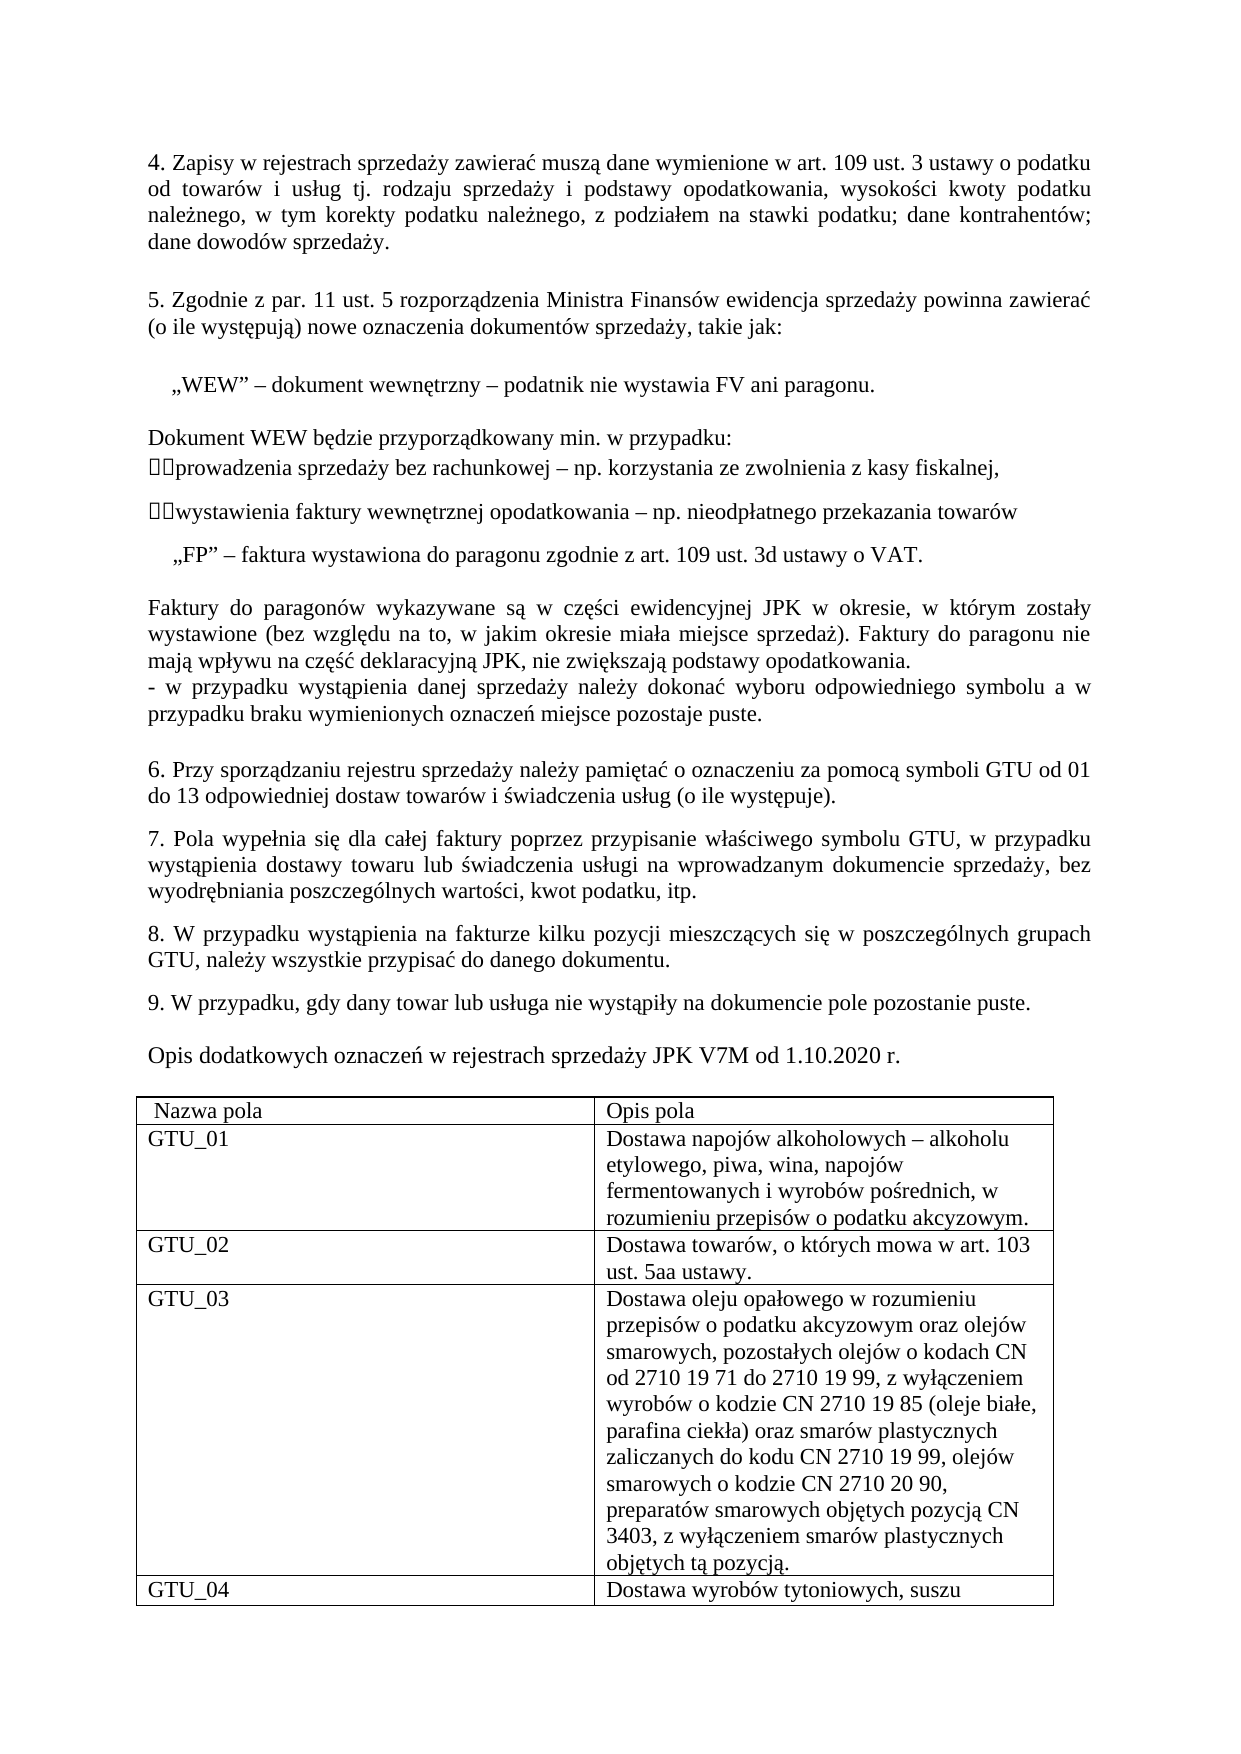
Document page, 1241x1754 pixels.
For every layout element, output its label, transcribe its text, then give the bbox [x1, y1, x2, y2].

table_header Nazwa pola [137, 1098, 594, 1124]
text 8. W przypadku wystąpienia na fakturze kilku pozycji mieszczących się w poszczególnych grupach GTU, należy wszystkie przypisać do danego dokumentu. [148, 920, 1093, 972]
text Faktury do paragonów wykazywane są w części ewidencyjnej JPK w okresie, w którym zostały wystawione (bez względu na to, w jakim okresie miała miejsce sprzedaż). Faktury do paragonu nie mają wpływu na część deklaracyjną JPK, nie zwiększają podstawy opodatkowania. [148, 594, 1093, 673]
table_header Opis pola [595, 1098, 1053, 1124]
text 6. Przy sporządzaniu rejestru sprzedaży należy pamiętać o oznaczeniu za pomocą symboli GTU od 01 do 13 odpowiedniej dostaw towarów i świadczenia usług (o ile występuje). [148, 755, 1093, 809]
table_cell Dostawa napojów alkoholowych – alkoholu etylowego, piwa, wina, napojów fermentowanych i wyrobów pośrednich, w rozumieniu przepisów o podatku akcyzowym. [595, 1125, 1053, 1230]
text  „WEW” – dokument wewnętrzny – podatnik nie wystawia FV ani paragonu. [148, 371, 1093, 398]
text - w przypadku wystąpienia danej sprzedaży należy dokonać wyboru odpowiedniego symbolu a w przypadku braku wymienionych oznaczeń miejsce pozostaje puste. [148, 673, 1093, 726]
table_cell GTU_03 [137, 1285, 594, 1575]
text Opis dodatkowych oznaczeń w rejestrach sprzedaży JPK V7M od 1.10.2020 r. [148, 1041, 1093, 1069]
text 7. Pola wypełnia się dla całej faktury poprzez przypisanie właściwego symbolu GTU, w przypadku wystąpienia dostawy towaru lub świadczenia usługi na wprowadzanym dokumencie sprzedaży, bez wyodrębniania poszczególnych wartości, kwot podatku, itp. [148, 825, 1093, 904]
text 5. Zgodnie z par. 11 ust. 5 rozporządzenia Ministra Finansów ewidencja sprzedaży powinna zawierać (o ile występują) nowe oznaczenia dokumentów sprzedaży, takie jak: [148, 286, 1093, 339]
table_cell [595, 1576, 1053, 1605]
text 4. Zapisy w rejestrach sprzedaży zawierać muszą dane wymienione w art. 109 ust. 3 ustawy o podatku od towarów i usług tj. rodzaju sprzedaży i podstawy opodatkowania, wysokości kwoty podatku należnego, w tym korekty podatku należnego, z podziałem na stawki podatku; dane kontrahentów; dane dowodów sprzedaży. [148, 148, 1093, 254]
text 9. W przypadku, gdy dany towar lub usługa nie wystąpiły na dokumencie pole pozostanie puste. [148, 988, 1093, 1015]
text Dokument WEW będzie przyporządkowany min. w przypadku: [148, 424, 1093, 450]
text wystawienia faktury wewnętrznej opodatkowania – np. nieodpłatnego przekazania towarów [148, 495, 1093, 527]
text prowadzenia sprzedaży bez rachunkowej – np. korzystania ze zwolnienia z kasy fiskalnej, [148, 450, 1093, 482]
table_cell GTU_01 [137, 1125, 594, 1230]
table_cell GTU_04 [137, 1576, 594, 1605]
text  „FP” – faktura wystawiona do paragonu zgodnie z art. 109 ust. 3d ustawy o VAT. [148, 540, 1093, 568]
table_cell Dostawa oleju opałowego w rozumieniu przepisów o podatku akcyzowym oraz olejów smarowych, pozostałych olejów o kodach CN od 2710 19 71 do 2710 19 99, z wyłączeniem wyrobów o kodzie CN 2710 19 85 (oleje białe, parafina ciekła) oraz smarów plastycznych zaliczanych do kodu CN 2710 19 99, olejów smarowych o kodzie CN 2710 20 90, preparatów smarowych objętych pozycją CN 3403, z wyłączeniem smarów plastycznych objętych tą pozycją. [595, 1285, 1053, 1575]
table_cell Dostawa towarów, o których mowa w art. 103 ust. 5aa ustawy. [595, 1231, 1053, 1284]
table_cell GTU_02 [137, 1231, 594, 1284]
